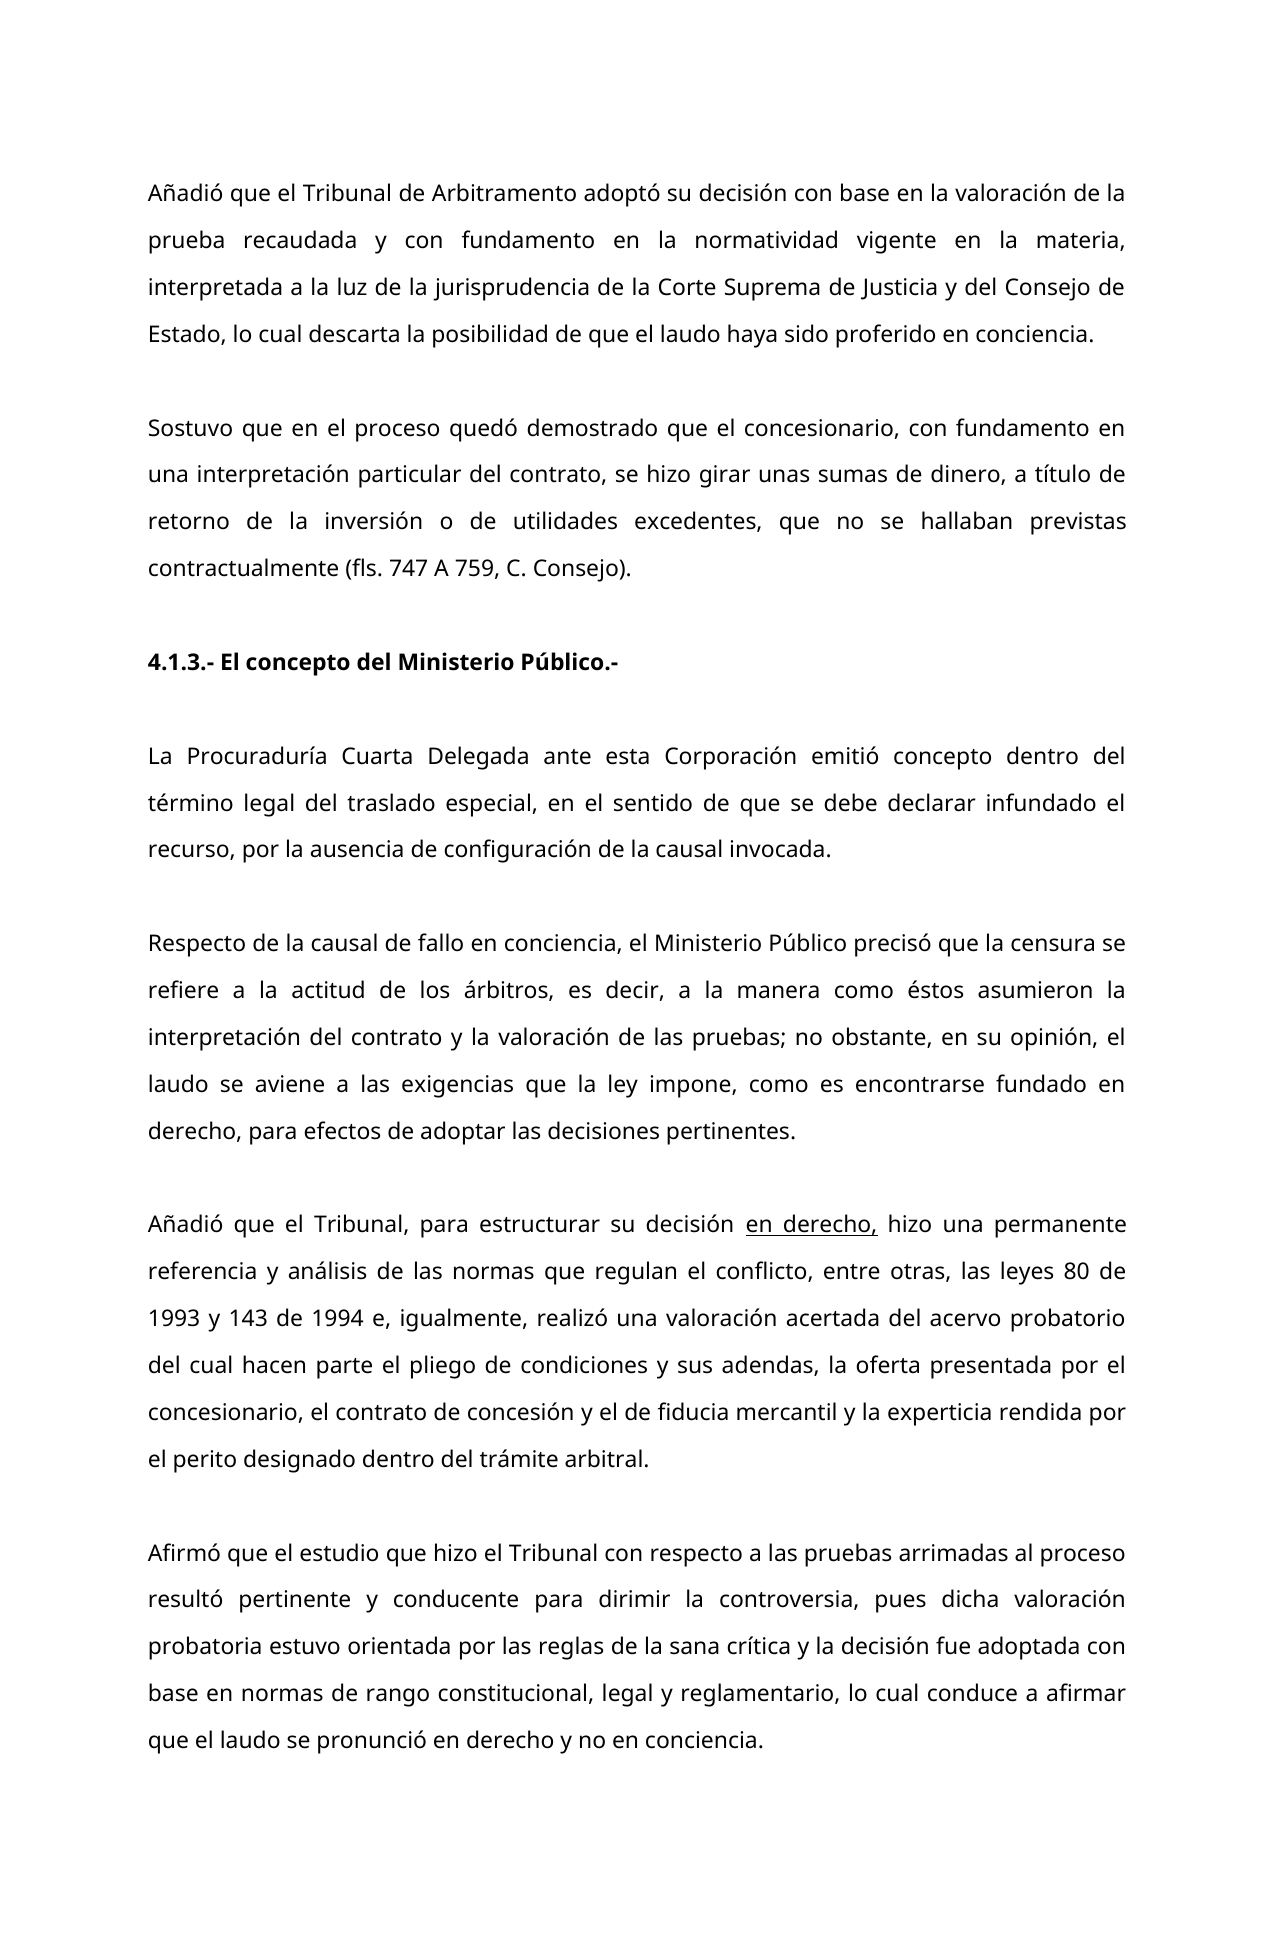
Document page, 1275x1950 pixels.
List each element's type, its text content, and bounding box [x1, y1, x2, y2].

text 4.1.3.- El concepto del Ministerio Público.- [148, 646, 1127, 677]
text Respecto de la causal de fallo en conciencia, el Ministerio Público precisó que la censura se refiere a la actitud de los árbitros, es decir, a la manera como éstos asumieron la interpretación del contrato y la valoración de las pruebas; no obstante, en su opinión, el laudo se aviene a las exigencias que la ley impone, como es encontrarse fundado en derecho, para efectos de adoptar las decisiones pertinentes. [148, 927, 1127, 1146]
text Añadió que el Tribunal de Arbitramento adoptó su decisión con base en la valoración de la prueba recaudada y con fundamento en la normatividad vigente en la materia, interpretada a la luz de la jurisprudencia de la Corte Suprema de Justicia y del Consejo de Estado, lo cual descarta la posibilidad de que el laudo haya sido proferido en conciencia. [148, 177, 1127, 349]
text Afirmó que el estudio que hizo el Tribunal con respecto a las pruebas arrimadas al proceso resultó pertinente y conducente para dirimir la controversia, pues dicha valoración probatoria estuvo orientada por las reglas de la sana crítica y la decisión fue adoptada con base en normas de rango constitucional, legal y reglamentario, lo cual conduce a afirmar que el laudo se pronunció en derecho y no en conciencia. [148, 1537, 1127, 1755]
text Sostuvo que en el proceso quedó demostrado que el concesionario, con fundamento en una interpretación particular del contrato, se hizo girar unas sumas de dinero, a título de retorno de la inversión o de utilidades excedentes, que no se hallaban previstas contractualmente (fls. 747 A 759, C. Consejo). [148, 412, 1127, 583]
text Añadió que el Tribunal, para estructurar su decisión en derecho, hizo una permanente referencia y análisis de las normas que regulan el conflicto, entre otras, las leyes 80 de 1993 y 143 de 1994 e, igualmente, realizó una valoración acertada del acervo probatorio del cual hacen parte el pliego de condiciones y sus adendas, la oferta presentada por el concesionario, el contrato de concesión y el de fiducia mercantil y la experticia rendida por el perito designado dentro del trámite arbitral. [148, 1208, 1127, 1474]
text La Procuraduría Cuarta Delegada ante esta Corporación emitió concepto dentro del término legal del traslado especial, en el sentido de que se debe declarar infundado el recurso, por la ausencia de configuración de la causal invocada. [148, 740, 1127, 865]
